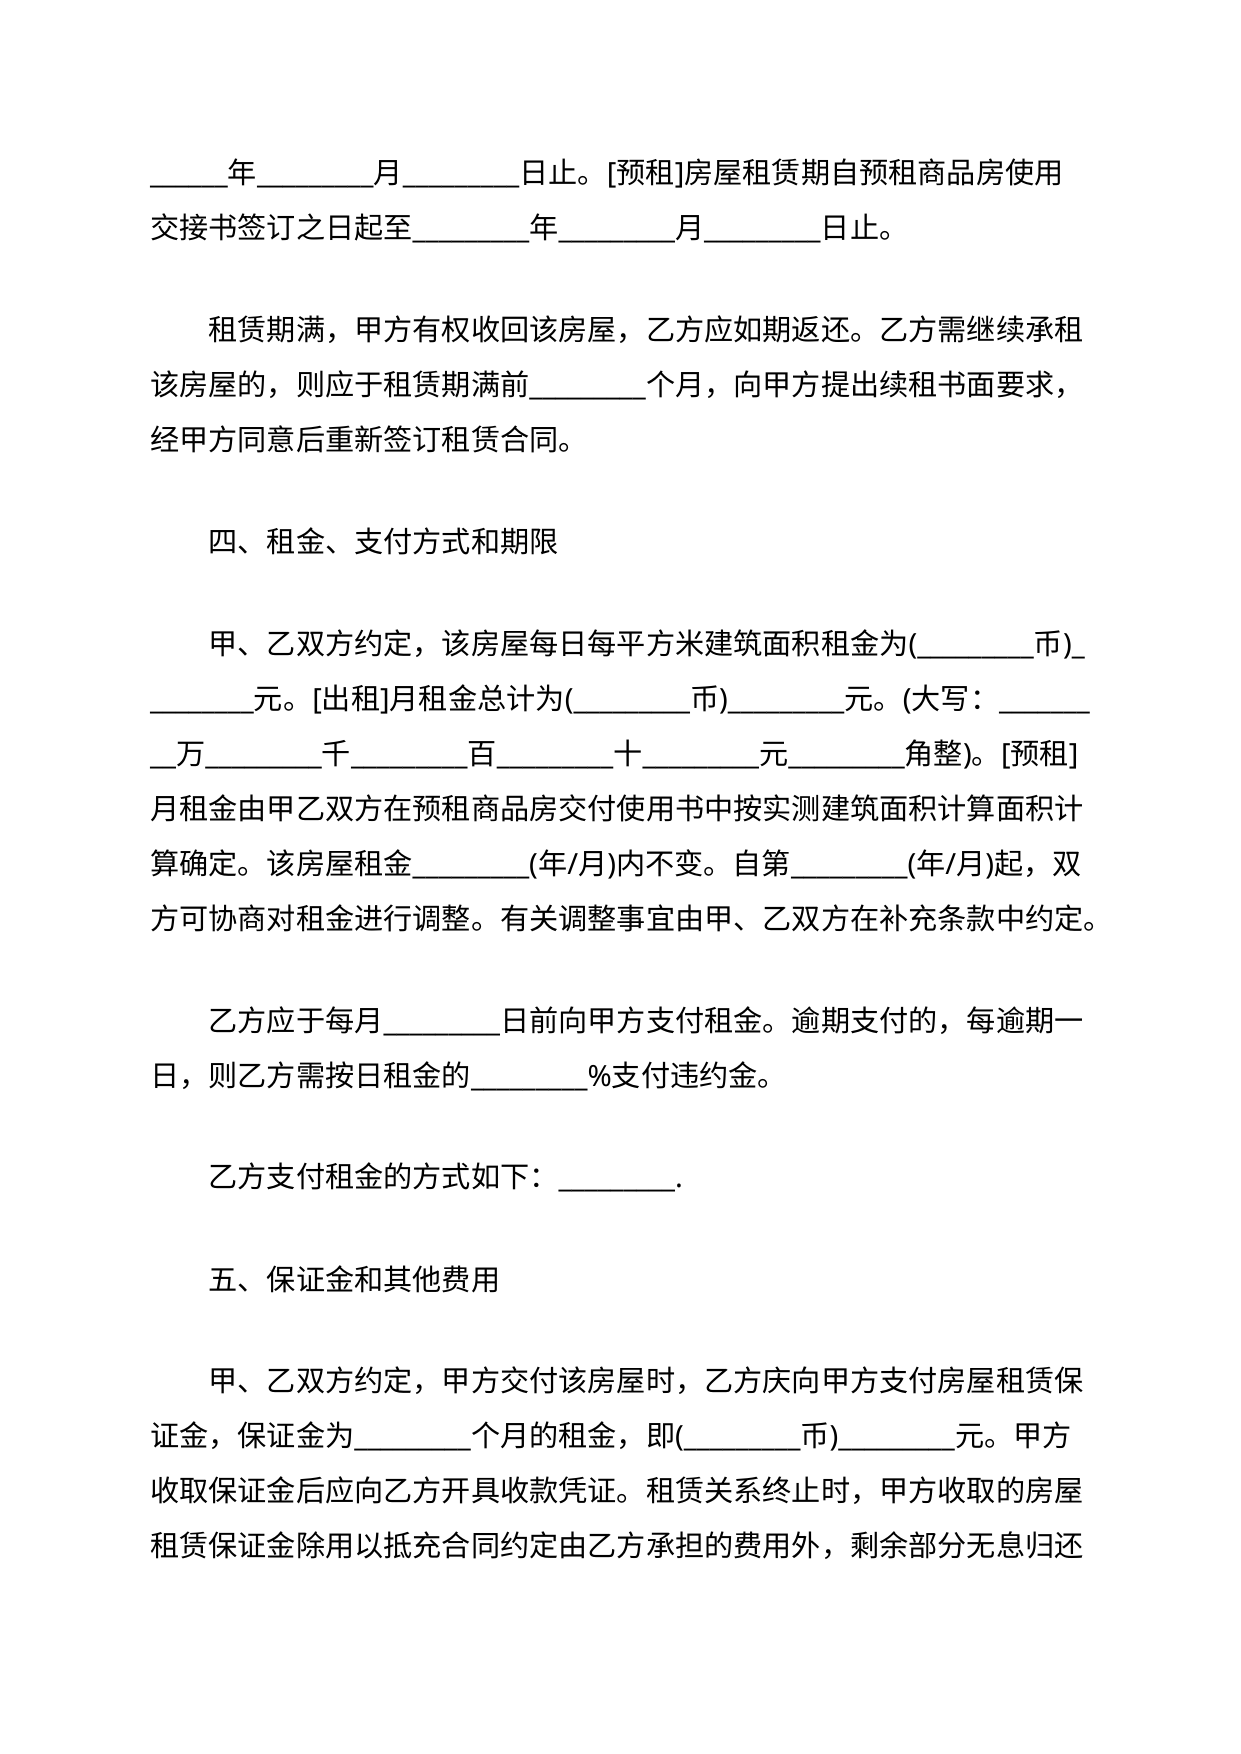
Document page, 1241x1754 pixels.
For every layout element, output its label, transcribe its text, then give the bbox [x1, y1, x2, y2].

text 租赁期满，甲方有权收回该房屋，乙方应如期返还。乙方需继续承租该房屋的，则应于租赁期满前_________个月，向甲方提出续租书面要求，经甲方同意后重新签订租赁合同。 [150, 307, 1090, 459]
text 五、保证金和其他费用 [150, 1256, 1090, 1298]
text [150, 1358, 1090, 1565]
text 甲、乙双方约定，该房屋每日每平方米建筑面积租金为(_________币)_________元。[出租]月租金总计为(_________币)_________元。(大写：_________万_________千_________百_________十_________元_________角整)。[预租]月租金由甲乙双方在预租商品房交付使用书中按实测建筑面积计算面积计算确定。该房屋租金_________(年/月)内不变。自第_________(年/月)起，双方可协商对租金进行调整。有关调整事宜由甲、乙双方在补充条款中约定。 [150, 620, 1090, 938]
text 四、租金、支付方式和期限 [150, 519, 1090, 561]
text 乙方应于每月_________日前向甲方支付租金。逾期支付的，每逾期一日，则乙方需按日租金的_________%支付违约金。 [150, 997, 1090, 1094]
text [150, 150, 1090, 247]
text 乙方支付租金的方式如下：_________. [150, 1154, 1090, 1196]
